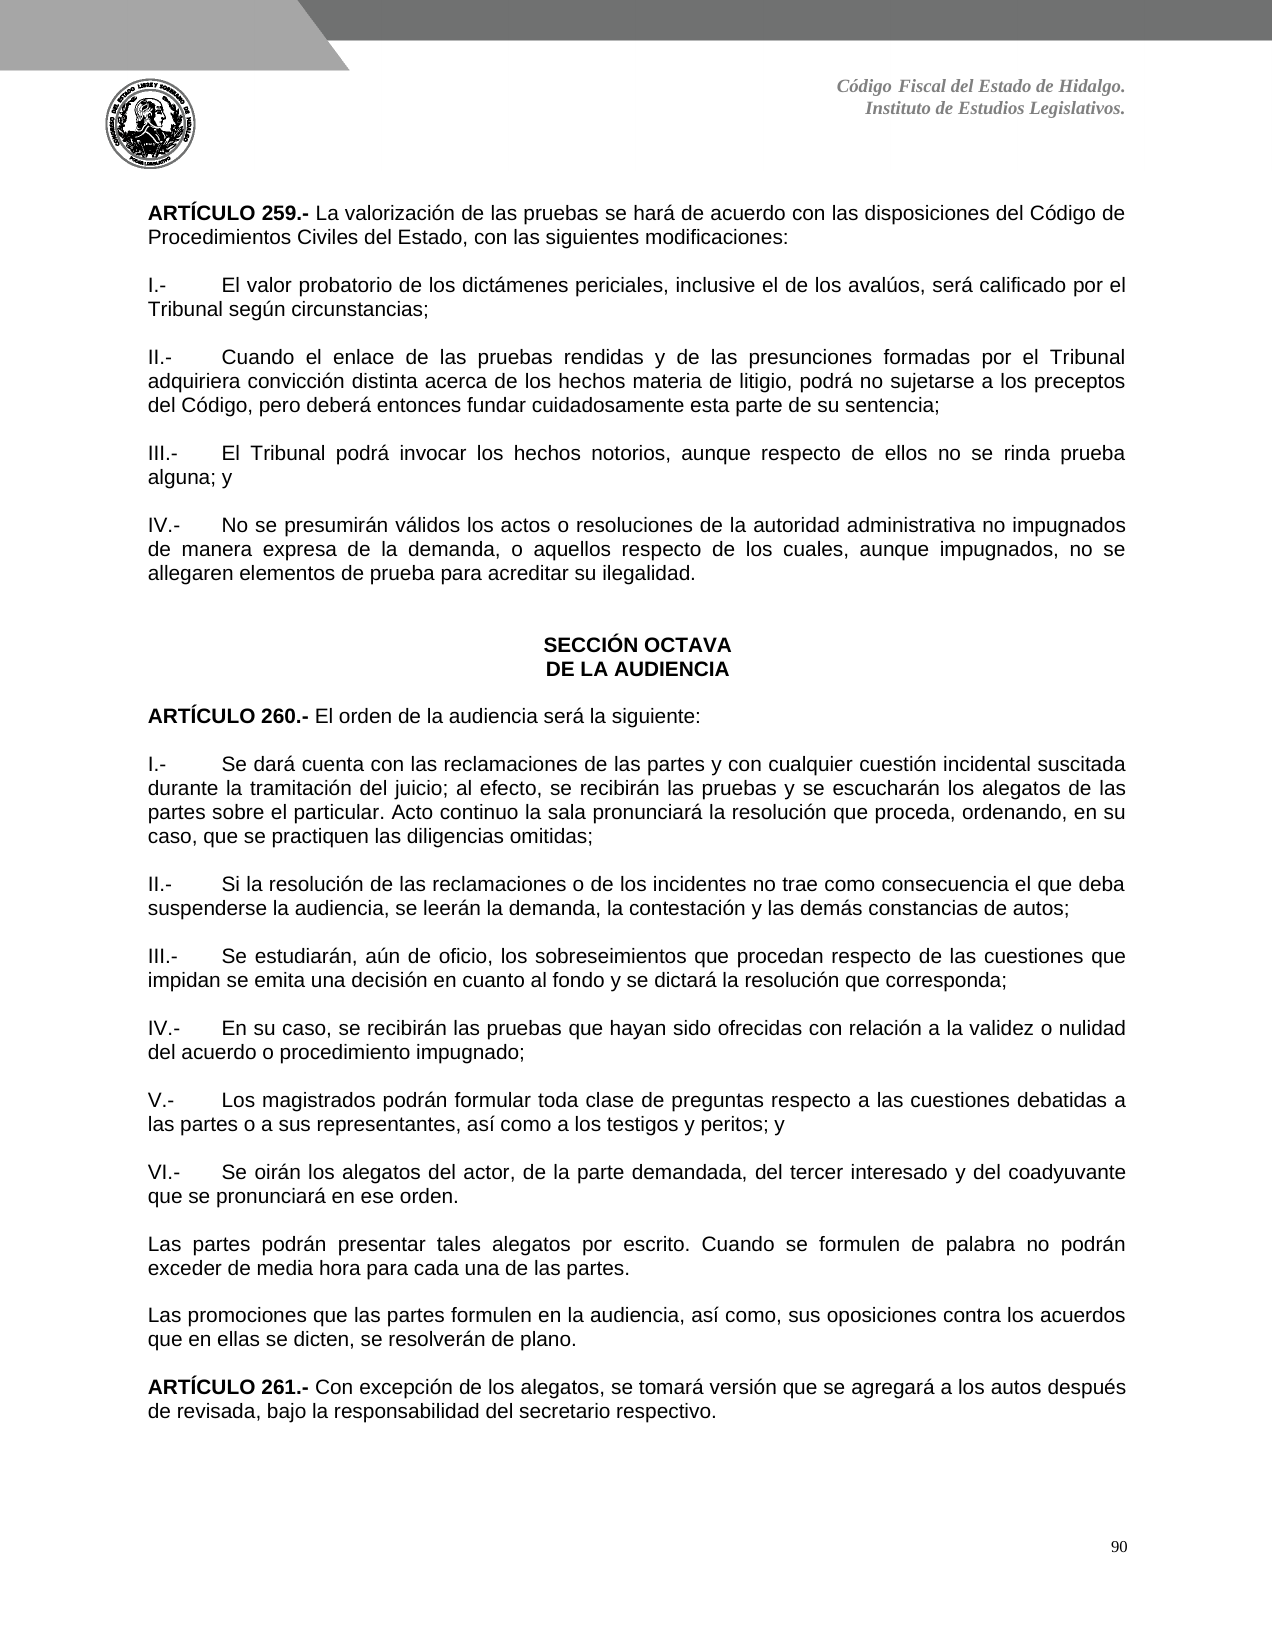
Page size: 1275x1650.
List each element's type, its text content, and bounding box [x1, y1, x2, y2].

text VI.- Se oirán los alegatos del actor, de la parte demandada, del tercer interesado y del coadyuvante que se pronunciará en ese orden. [148, 1159, 1127, 1207]
text III.- El Tribunal podrá invocar los hechos notorios, aunque respecto de ellos no se rinda prueba alguna; y [148, 441, 1127, 489]
text IV.- En su caso, se recibirán las pruebas que hayan sido ofrecidas con relación a la validez o nulidad del acuerdo o procedimiento impugnado; [148, 1016, 1127, 1064]
text IV.- No se presumirán válidos los actos o resoluciones de la autoridad administrativa no impugnados de manera expresa de la demanda, o aquellos respecto de los cuales, aunque impugnados, no se allegaren elementos de prueba para acreditar su ilegalidad. [148, 513, 1127, 584]
text II.- Si la resolución de las reclamaciones o de los incidentes no trae como consecuencia el que deba suspenderse la audiencia, se leerán la demanda, la contestación y las demás constancias de autos; [148, 872, 1127, 920]
text ARTÍCULO 260.- El orden de la audiencia será la siguiente: [148, 704, 1127, 728]
text III.- Se estudiarán, aún de oficio, los sobreseimientos que procedan respecto de las cuestiones que impidan se emita una decisión en cuanto al fondo y se dictará la resolución que corresponda; [148, 944, 1127, 992]
text Las promociones que las partes formulen en la audiencia, así como, sus oposiciones contra los acuerdos que en ellas se dicten, se resolverán de plano. [148, 1303, 1127, 1351]
text I.- Se dará cuenta con las reclamaciones de las partes y con cualquier cuestión incidental suscitada durante la tramitación del juicio; al efecto, se recibirán las pruebas y se escucharán los alegatos de las partes sobre el particular. Acto continuo la sala pronunciará la resolución que proceda, ordenando, en su caso, que se practiquen las diligencias omitidas; [148, 752, 1127, 848]
text ARTÍCULO 259.- La valorización de las pruebas se hará de acuerdo con las disposiciones del Código de Procedimientos Civiles del Estado, con las siguientes modificaciones: [148, 201, 1127, 249]
picture [0, 0, 1272, 171]
text I.- El valor probatorio de los dictámenes periciales, inclusive el de los avalúos, será calificado por el Tribunal según circunstancias; [148, 273, 1127, 321]
text ARTÍCULO 261.- Con excepción de los alegatos, se tomará versión que se agregará a los autos después de revisada, bajo la responsabilidad del secretario respectivo. [148, 1375, 1127, 1423]
text Las partes podrán presentar tales alegatos por escrito. Cuando se formulen de palabra no podrán exceder de media hora para cada una de las partes. [148, 1231, 1127, 1279]
text V.- Los magistrados podrán formular toda clase de preguntas respecto a las cuestiones debatidas a las partes o a sus representantes, así como a los testigos y peritos; y [148, 1088, 1127, 1136]
text DE LA AUDIENCIA [148, 656, 1127, 680]
text II.- Cuando el enlace de las pruebas rendidas y de las presunciones formadas por el Tribunal adquiriera convicción distinta acerca de los hechos materia de litigio, podrá no sujetarse a los preceptos del Código, pero deberá entonces fundar cuidadosamente esta parte de su sentencia; [148, 345, 1127, 417]
text SECCIÓN OCTAVA [148, 632, 1127, 656]
